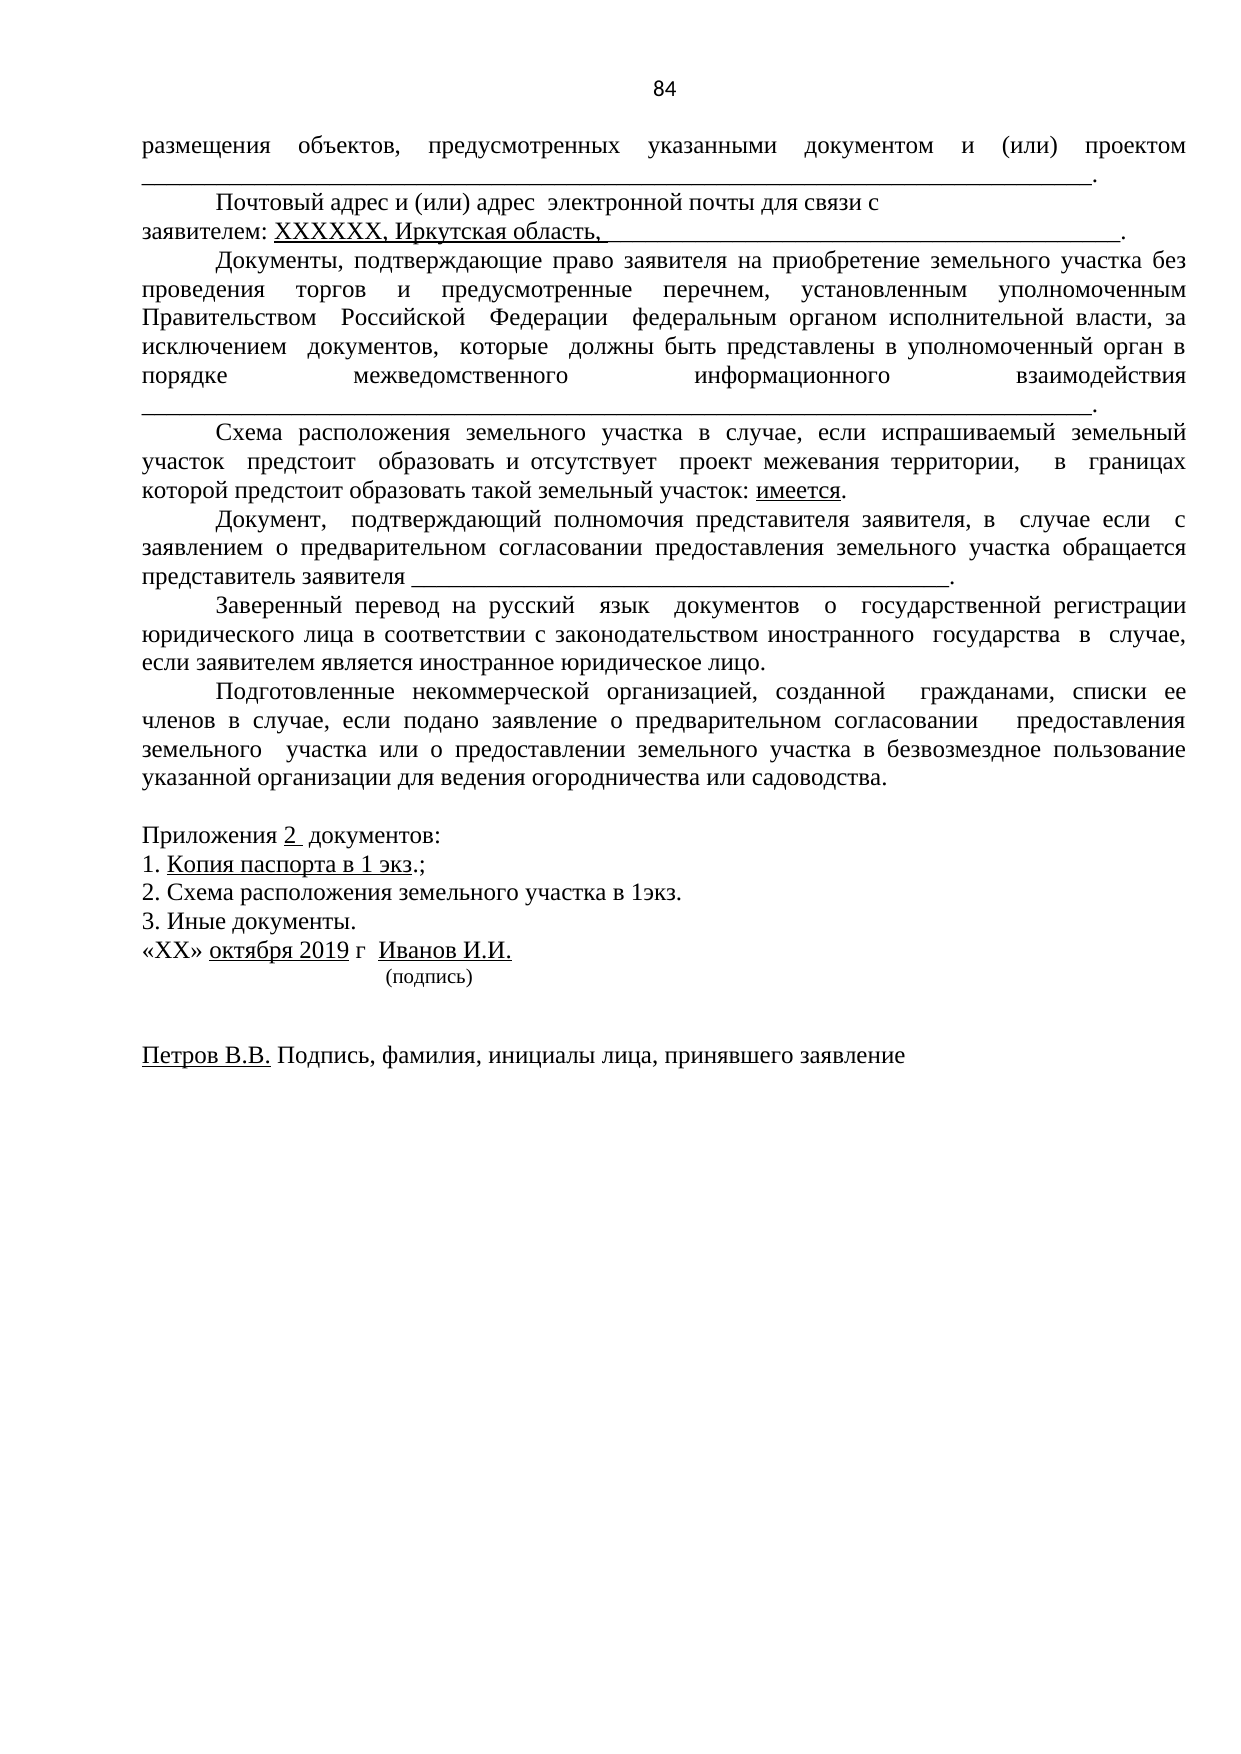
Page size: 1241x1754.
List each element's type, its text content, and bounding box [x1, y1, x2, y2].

text Петров В.В. Подпись, фамилия, инициалы лица, принявшего заявление [142, 1041, 1187, 1069]
text Схема расположения земельного участка в случае, если испрашиваемый земельный участок предстоит образовать и отсутствует проект межевания территории, в границах которой предстоит образовать такой земельный участок: имеется. [142, 417, 1187, 504]
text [142, 130, 1187, 187]
text (подпись) [142, 964, 1187, 988]
text заявителем: ХХХХХХ, Иркутская область, _________________________________________. [142, 216, 1187, 245]
text Подготовленные некоммерческой организацией, созданной гражданами, списки ее членов в случае, если подано заявление о предварительном согласовании предоставления земельного участка или о предоставлении земельного участка в безвозмездное пользование указанной организации для ведения огородничества или садоводства. [142, 676, 1187, 791]
text Приложения 2 документов: [142, 820, 1187, 849]
text Документы, подтверждающие право заявителя на приобретение земельного участка без проведения торгов и предусмотренные перечнем, установленным уполномоченным Правительством Российской Федерации федеральным органом исполнительной власти, за исключением документов, которые должны быть представлены в уполномоченный орган в порядке межведомственного информационного взаимодействия ____________________________________________________________________________. [142, 245, 1187, 417]
text Почтовый адрес и (или) адрес электронной почты для связи с [142, 187, 1187, 216]
text 1. Копия паспорта в 1 экз.; [142, 849, 1187, 877]
text Заверенный перевод на русский язык документов о государственной регистрации юридического лица в соответствии с законодательством иностранного государства в случае, если заявителем является иностранное юридическое лицо. [142, 590, 1187, 676]
text 2. Схема расположения земельного участка в 1экз. [142, 877, 1187, 906]
text 3. Иные документы. [142, 906, 1187, 935]
text Документ, подтверждающий полномочия представителя заявителя, в случае если с заявлением о предварительном согласовании предоставления земельного участка обращается представитель заявителя ___________________________________________. [142, 504, 1187, 590]
text «ХХ» октября 2019 г Иванов И.И. [142, 935, 1187, 964]
